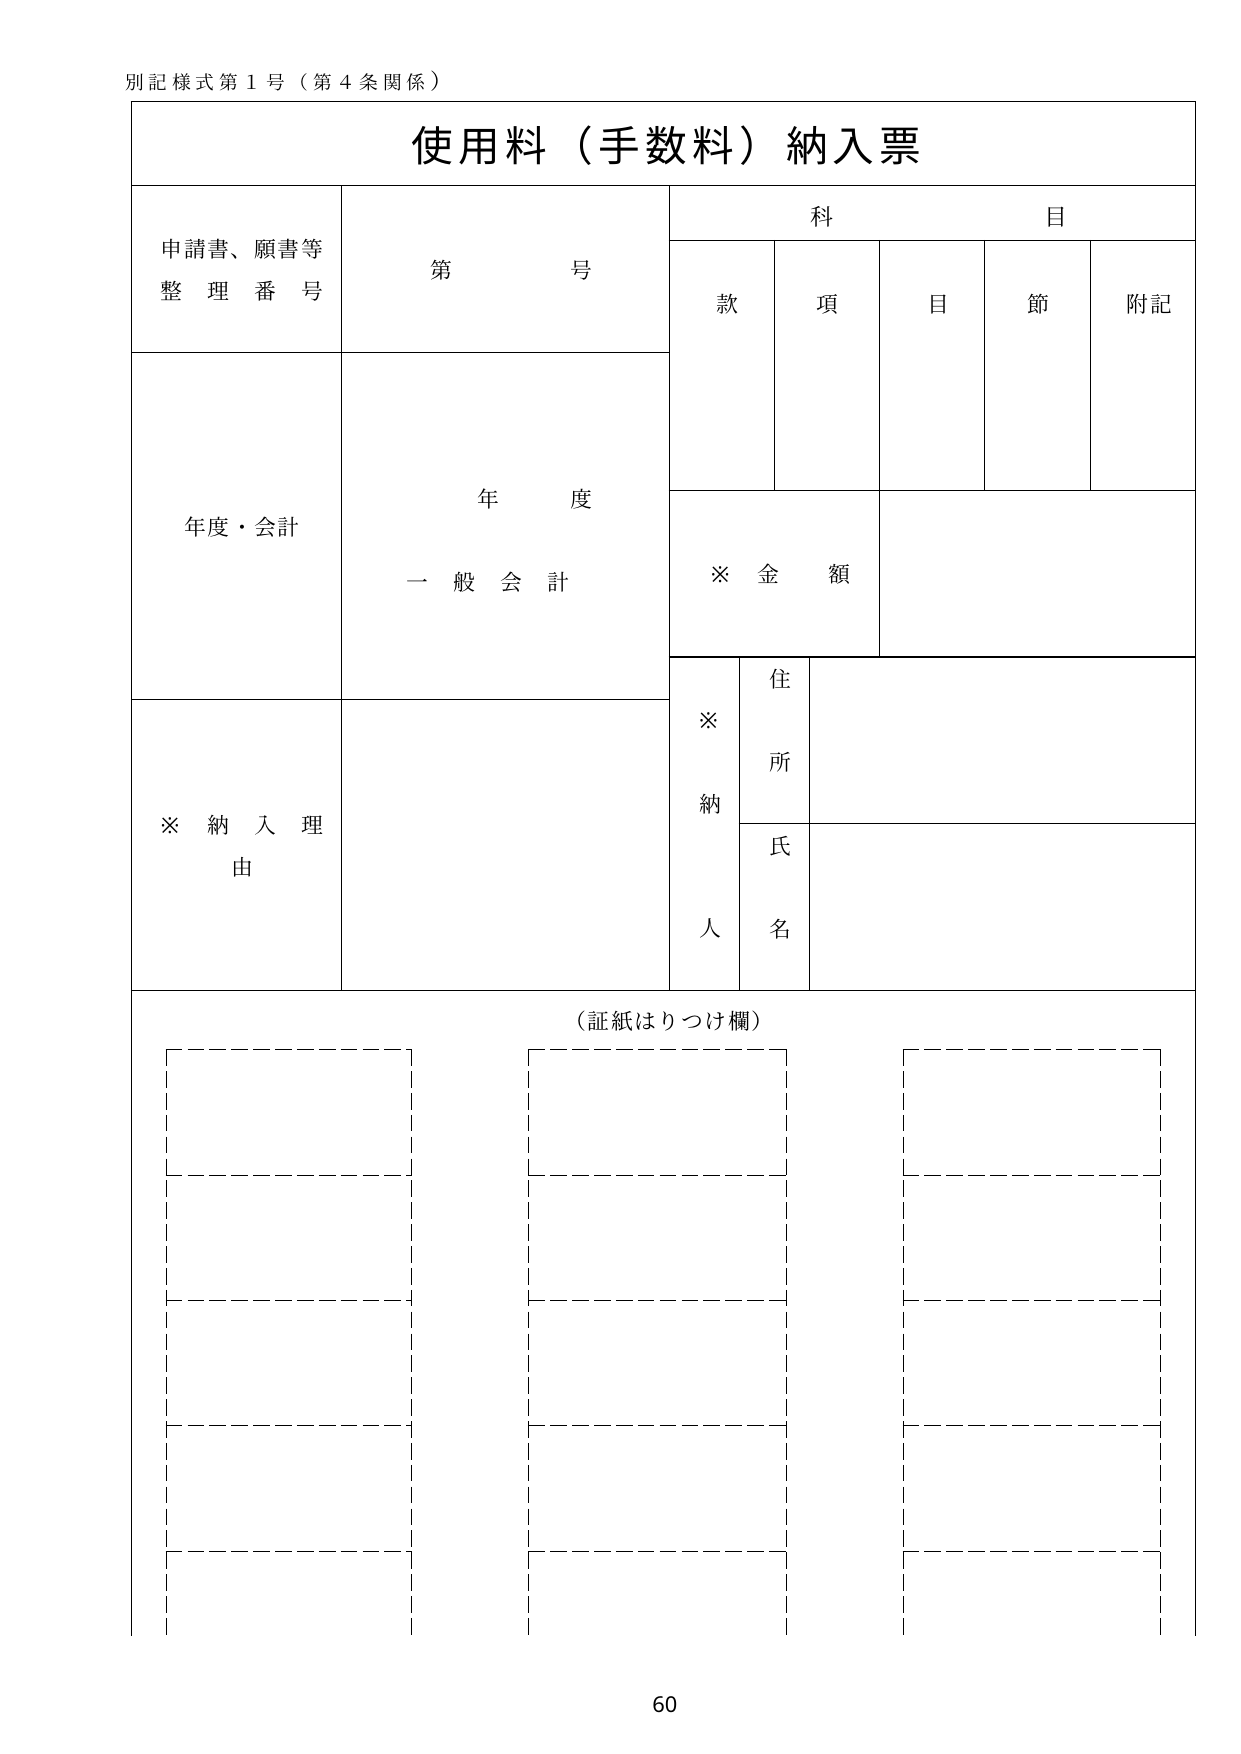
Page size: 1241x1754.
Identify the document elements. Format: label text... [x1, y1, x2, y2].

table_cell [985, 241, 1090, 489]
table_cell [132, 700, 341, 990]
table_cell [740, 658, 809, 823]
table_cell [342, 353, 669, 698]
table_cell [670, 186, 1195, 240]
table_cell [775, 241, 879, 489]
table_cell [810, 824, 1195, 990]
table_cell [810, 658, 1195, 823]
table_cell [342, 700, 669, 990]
text 別記様式第１号（第４条関係） [125, 59, 1203, 101]
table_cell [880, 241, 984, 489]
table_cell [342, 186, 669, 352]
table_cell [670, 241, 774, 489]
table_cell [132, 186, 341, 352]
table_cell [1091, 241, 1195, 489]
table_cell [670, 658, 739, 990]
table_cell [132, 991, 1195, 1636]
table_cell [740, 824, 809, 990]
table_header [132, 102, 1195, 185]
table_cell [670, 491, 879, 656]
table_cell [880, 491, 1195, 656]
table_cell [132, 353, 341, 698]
